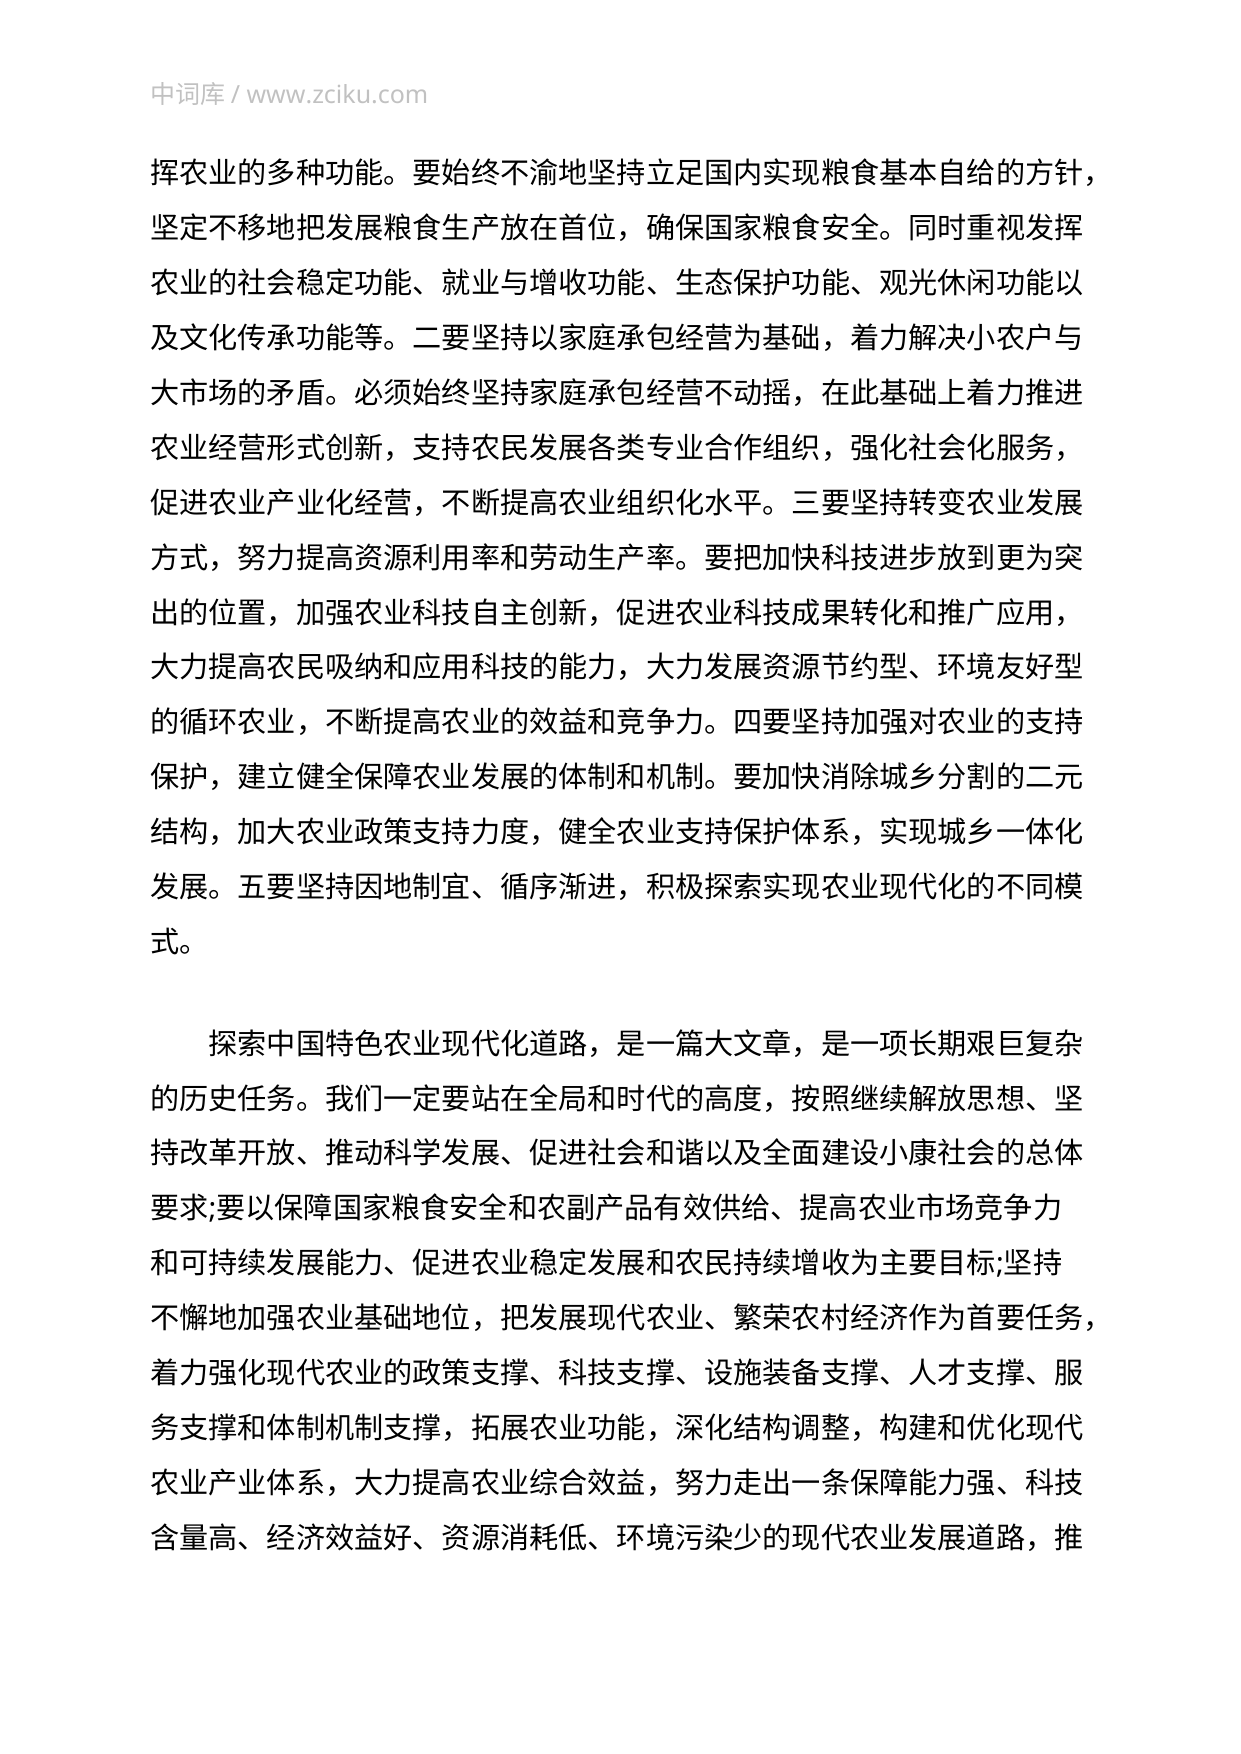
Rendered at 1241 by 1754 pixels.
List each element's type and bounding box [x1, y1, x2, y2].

text [150, 150, 1090, 961]
text [150, 1020, 1090, 1557]
